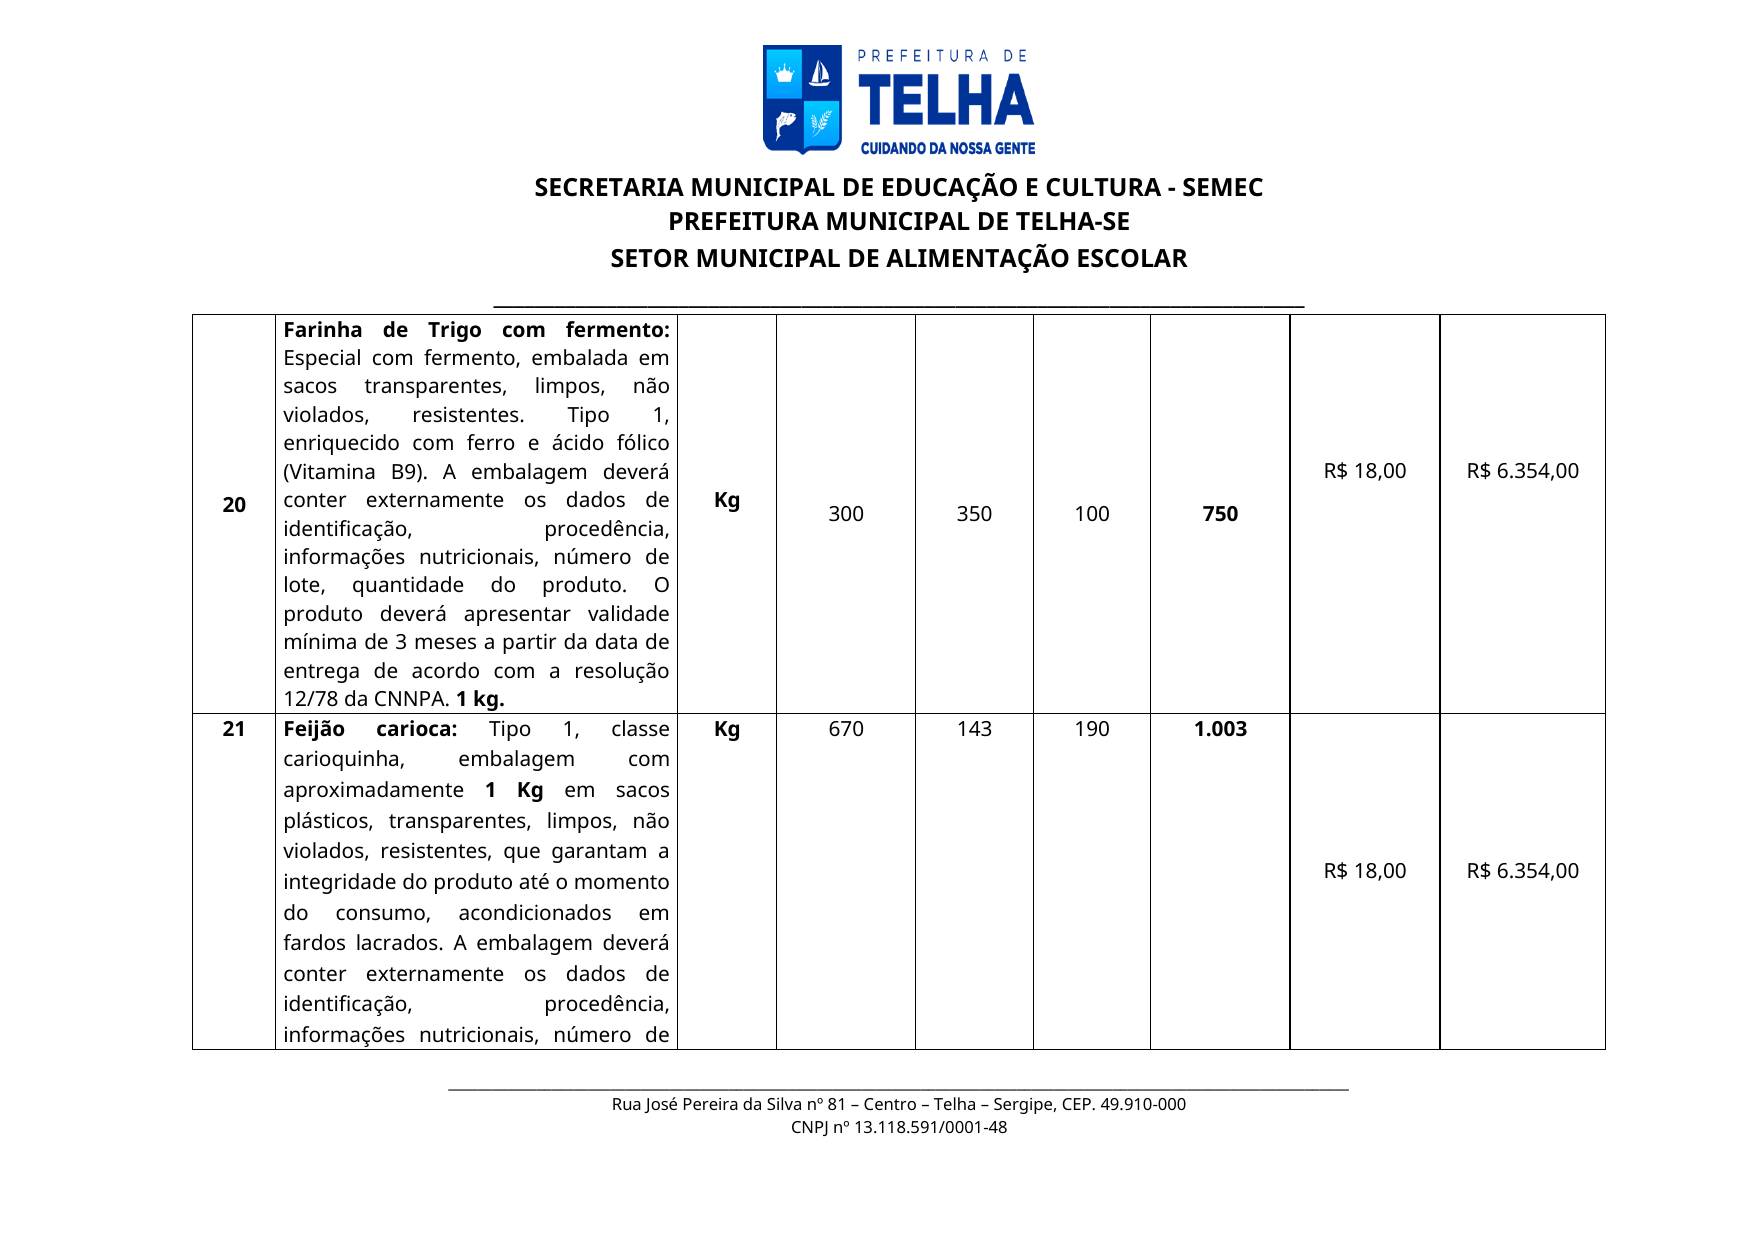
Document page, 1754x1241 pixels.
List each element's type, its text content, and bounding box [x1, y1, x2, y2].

picture [763, 45, 1035, 155]
table_cell 143 [916, 714, 1033, 1048]
table_cell Kg [678, 315, 776, 713]
table_cell 190 [1034, 714, 1150, 1048]
table_cell R$ 18,00 [1291, 714, 1439, 1048]
table_cell R$ 6.354,00 [1441, 714, 1605, 1048]
table_cell 1.003 [1151, 714, 1289, 1048]
table_cell 670 [777, 714, 915, 1048]
table_cell Farinha de Trigo com fermento: Especial com fermento, embalada em sacos transparentes, limpos, não violados, resistentes. Tipo 1, enriquecido com ferro e ácido fólico (Vitamina B9). A embalagem deverá conter externamente os dados de identificação, procedência, informações nutricionais, número de lote, quantidade do produto. O produto deverá apresentar validade mínima de 3 meses a partir da data de entrega de acordo com a resolução 12/78 da CNNPA. 1 kg. [276, 315, 677, 713]
table_cell 21 [193, 714, 275, 1048]
table_cell 350 [916, 315, 1033, 713]
table_cell 100 [1034, 315, 1150, 713]
table_cell R$ 18,00 [1291, 315, 1439, 713]
table_cell 300 [777, 315, 915, 713]
table_cell 750 [1151, 315, 1289, 713]
table_cell Kg [678, 714, 776, 1048]
table_cell 20 [193, 315, 275, 713]
table_cell R$ 6.354,00 [1441, 315, 1605, 713]
